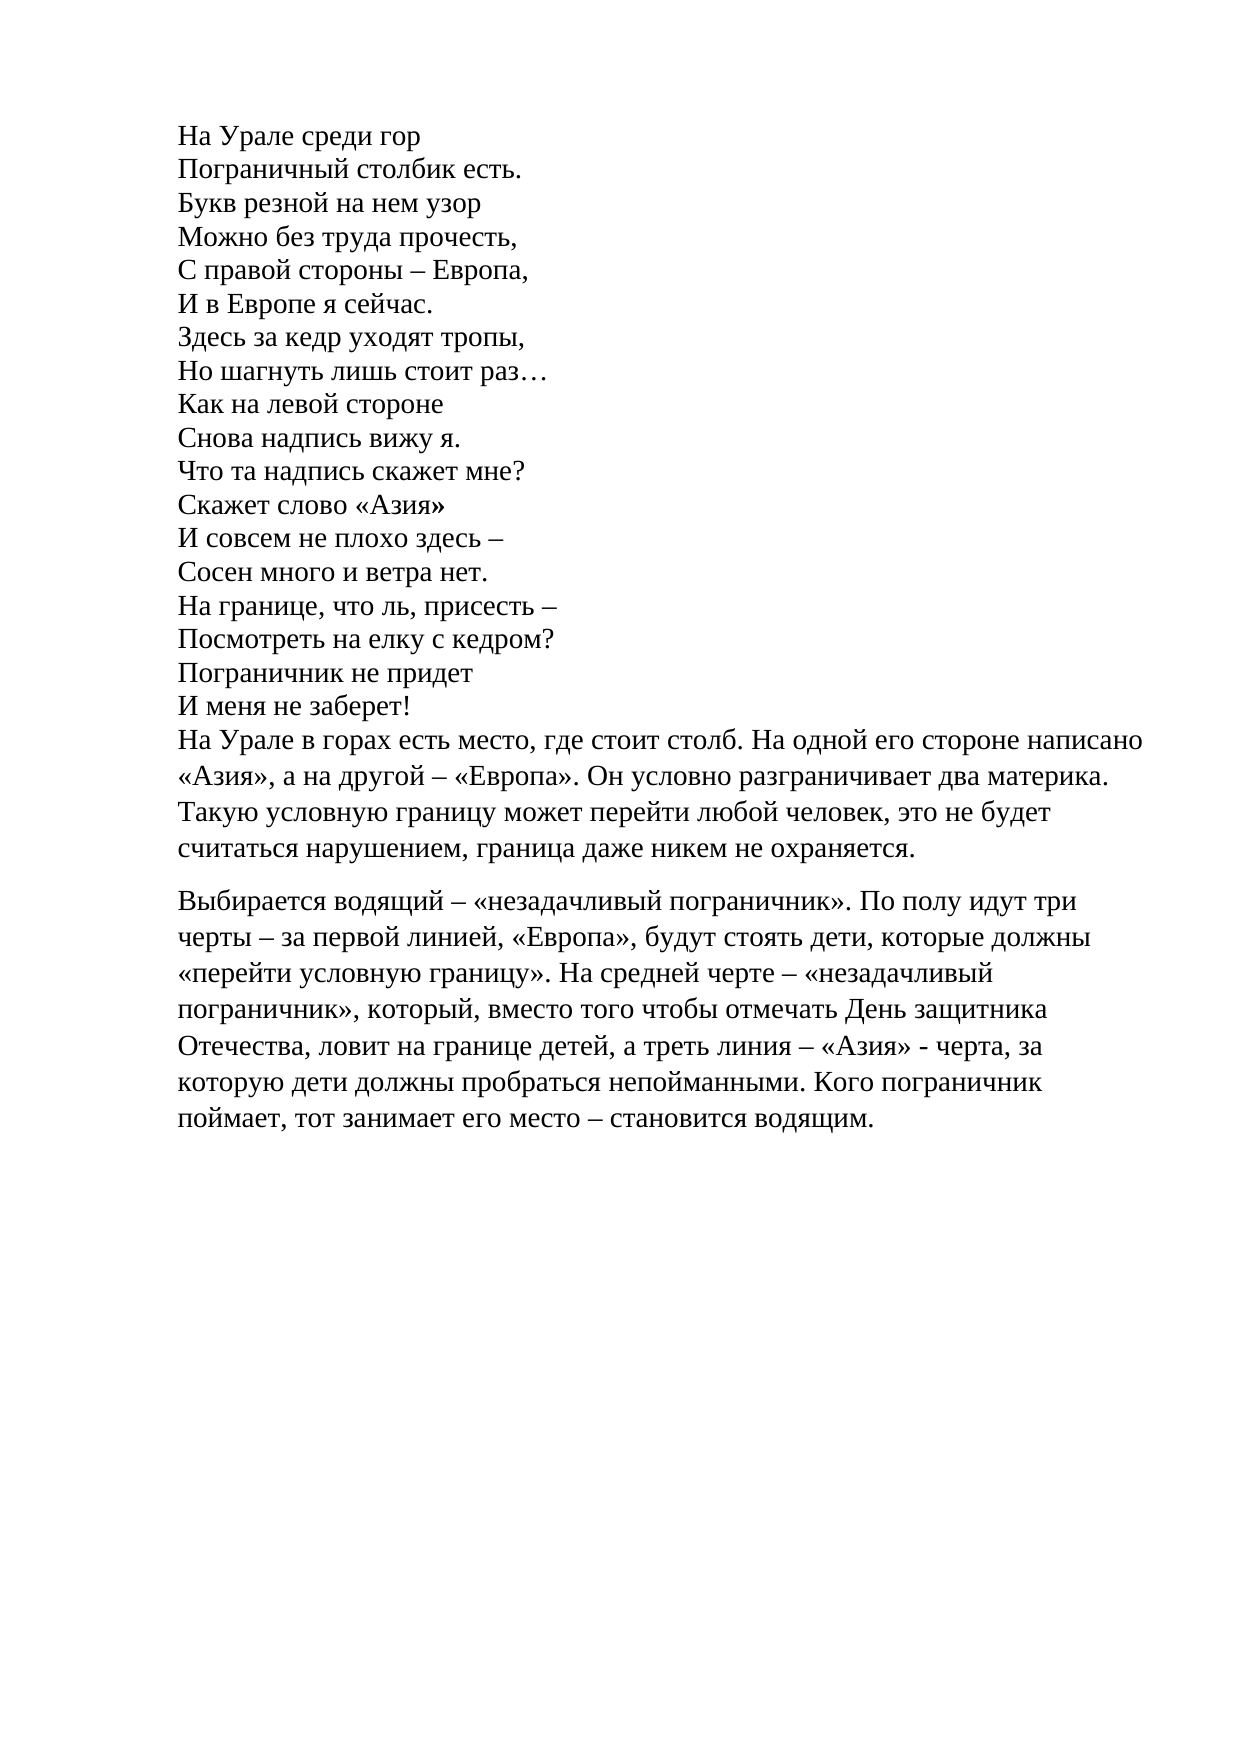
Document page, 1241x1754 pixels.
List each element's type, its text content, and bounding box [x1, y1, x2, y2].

text Скажет слово «Азия» [177, 487, 1152, 521]
text И меня не заберет! [177, 688, 1152, 722]
text Пограничник не придет [177, 655, 1152, 688]
text Но шагнуть лишь стоит раз… [177, 353, 1152, 386]
text Выбирается водящий – «незадачливый пограничник». По полу идут три черты – за первой линией, «Европа», будут стоять дети, которые должны «перейти условную границу». На средней черте – «незадачливый пограничник», который, вместо того чтобы отмечать День защитника Отечества, ловит на границе детей, а треть линия – «Азия» - черта, за которую дети должны пробраться непойманными. Кого пограничник поймает, тот занимает его место – становится водящим. [177, 883, 1152, 1133]
text Как на левой стороне [177, 386, 1152, 420]
text Что та надпись скажет мне? [177, 453, 1152, 487]
text Можно без труда прочесть, [177, 219, 1152, 252]
text Букв резной на нем узор [177, 185, 1152, 219]
text Снова надпись вижу я. [177, 420, 1152, 453]
text Посмотреть на елку с кедром? [177, 621, 1152, 655]
text На границе, что ль, присесть – [177, 588, 1152, 621]
text На Урале среди гор [177, 118, 1152, 152]
text Здесь за кедр уходят тропы, [177, 319, 1152, 353]
text И совсем не плохо здесь – [177, 521, 1152, 554]
text На Урале в горах есть место, где стоит столб. На одной его стороне написано «Азия», а на другой – «Европа». Он условно разграничивает два материка. Такую условную границу может перейти любой человек, это не будет считаться нарушением, граница даже никем не охраняется. [177, 722, 1152, 864]
text Пограничный столбик есть. [177, 152, 1152, 185]
text С правой стороны – Европа, [177, 252, 1152, 286]
text И в Европе я сейчас. [177, 286, 1152, 319]
text Сосен много и ветра нет. [177, 554, 1152, 588]
